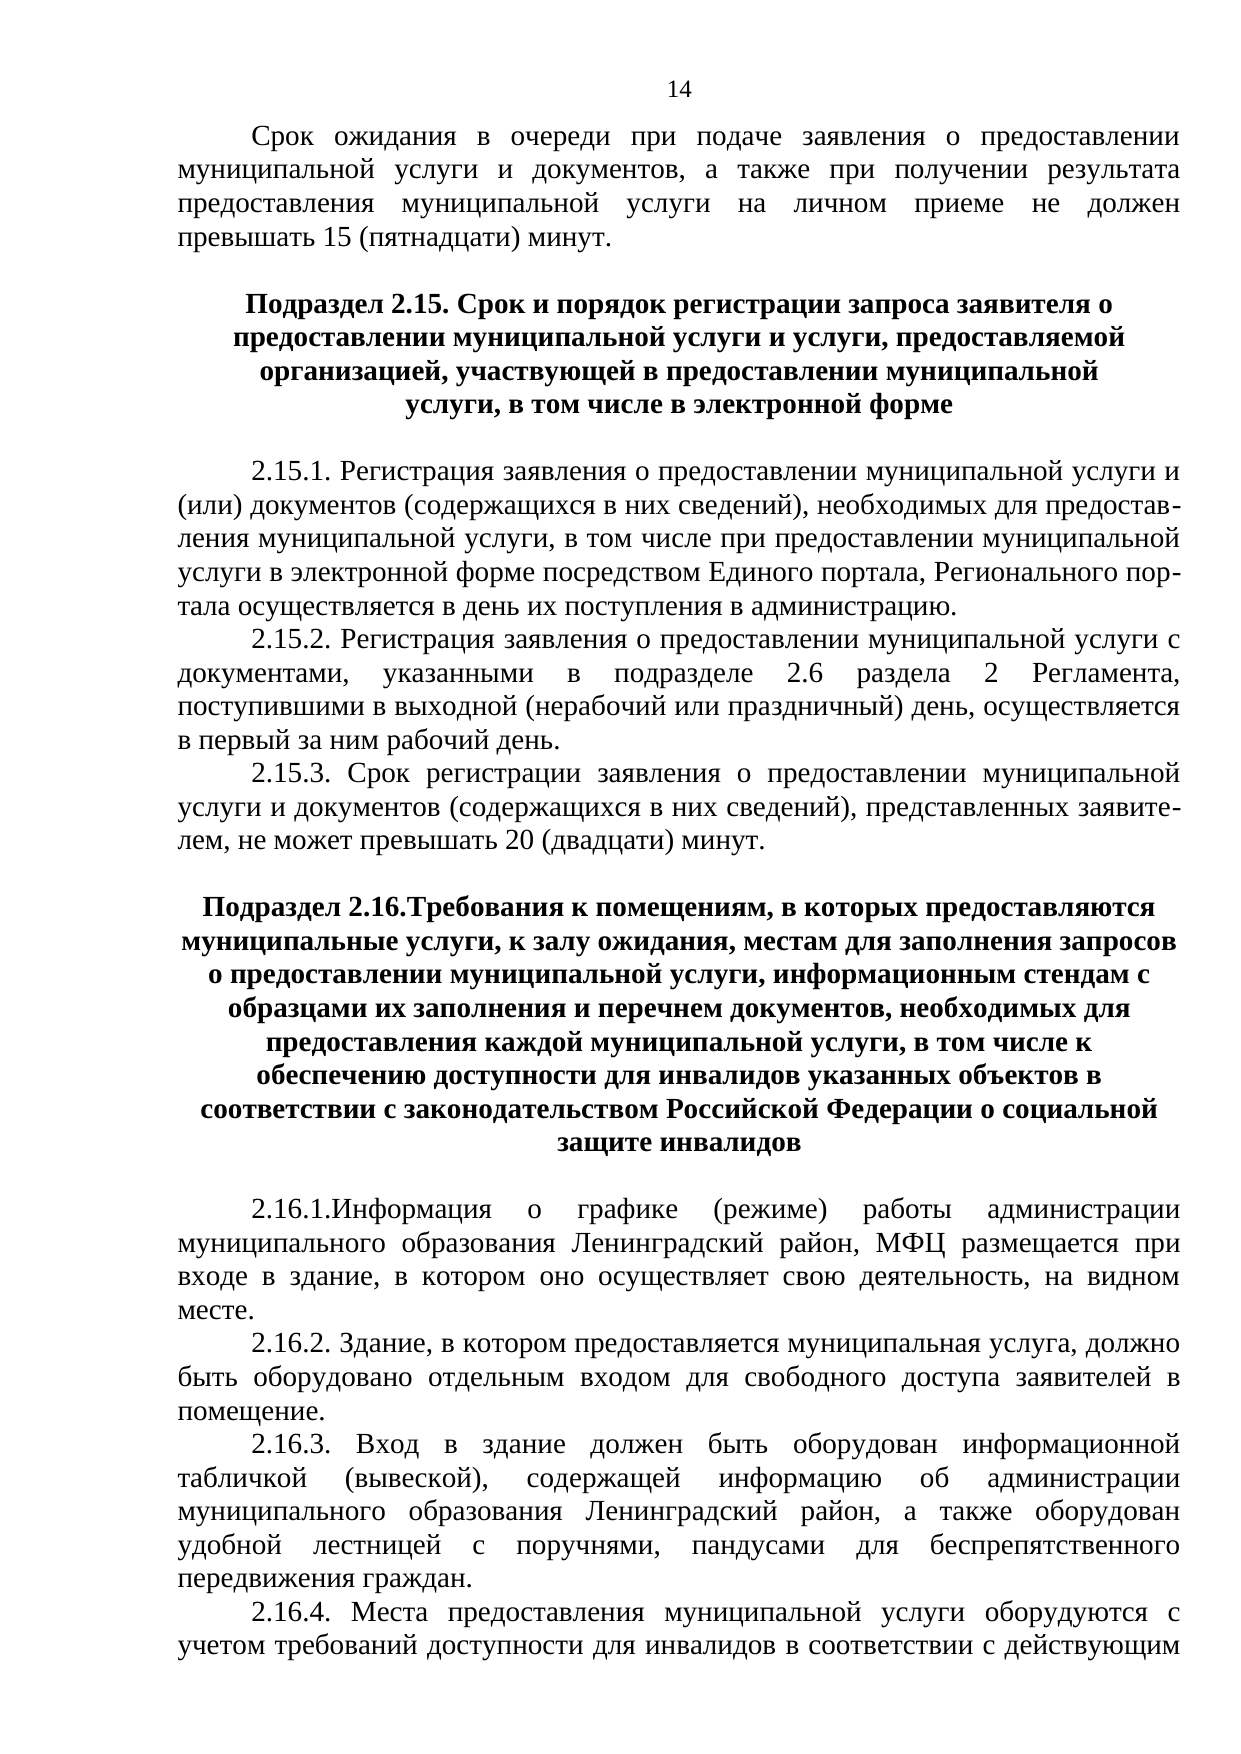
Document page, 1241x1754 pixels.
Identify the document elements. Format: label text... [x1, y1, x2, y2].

text 2.16.1.Информация о графике (режиме) работы администрации муниципального образования Ленинградский район, МФЦ размещается при входе в здание, в котором оно осуществляет свою деятельность, на видном месте. [177, 1191, 1181, 1326]
text 2.15.2. Регистрация заявления о предоставлении муниципальной услуги с документами, указанными в подразделе 2.6 раздела 2 Регламента, поступившими в выходной (нерабочий или праздничный) день, осуществляется в первый за ним рабочий день. [177, 621, 1181, 755]
text предоставлении муниципальной услуги и услуги, предоставляемой [177, 319, 1181, 353]
text 2.16.3. Вход в здание должен быть оборудован информационной табличкой (вывеской), содержащей информацию об администрации муниципального образования Ленинградский район, а также оборудован удобной лестницей с поручнями, пандусами для беспрепятственного передвижения граждан. [177, 1426, 1181, 1594]
text 2.16.2. Здание, в котором предоставляется муниципальная услуга, должно быть оборудовано отдельным входом для свободного доступа заявителей в помещение. [177, 1326, 1181, 1426]
text 2.15.3. Срок регистрации заявления о предоставлении муниципальной услуги и документов (содержащихся в них сведений), представленных заявителем, не может превышать 20 (двадцати) минут. [177, 755, 1181, 856]
text услуги, в том числе в электронной форме [177, 386, 1181, 420]
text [177, 1594, 1181, 1661]
text предоставления каждой муниципальной услуги, в том числе к [177, 1024, 1181, 1057]
text образцами их заполнения и перечнем документов, необходимых для [177, 990, 1181, 1024]
text Срок ожидания в очереди при подаче заявления о предоставлении муниципальной услуги и документов, а также при получении результата предоставления муниципальной услуги на личном приеме не должен превышать 15 (пятнадцати) минут. [177, 118, 1181, 252]
text 2.15.1. Регистрация заявления о предоставлении муниципальной услуги и (или) документов (содержащихся в них сведений), необходимых для предоставления муниципальной услуги, в том числе при предоставлении муниципальной услуги в электронной форме посредством Единого портала, Регионального портала осуществляется в день их поступления в администрацию. [177, 453, 1181, 621]
text Подраздел 2.16.Требования к помещениям, в которых предоставляются муниципальные услуги, к залу ожидания, местам для заполнения запросов о предоставлении муниципальной услуги, информационным стендам с [177, 889, 1181, 990]
text Подраздел 2.15. Срок и порядок регистрации запроса заявителя о [177, 286, 1181, 319]
text обеспечению доступности для инвалидов указанных объектов в [177, 1057, 1181, 1091]
text организацией, участвующей в предоставлении муниципальной [177, 353, 1181, 386]
text соответствии с законодательством Российской Федерации о социальной защите инвалидов [177, 1091, 1181, 1158]
